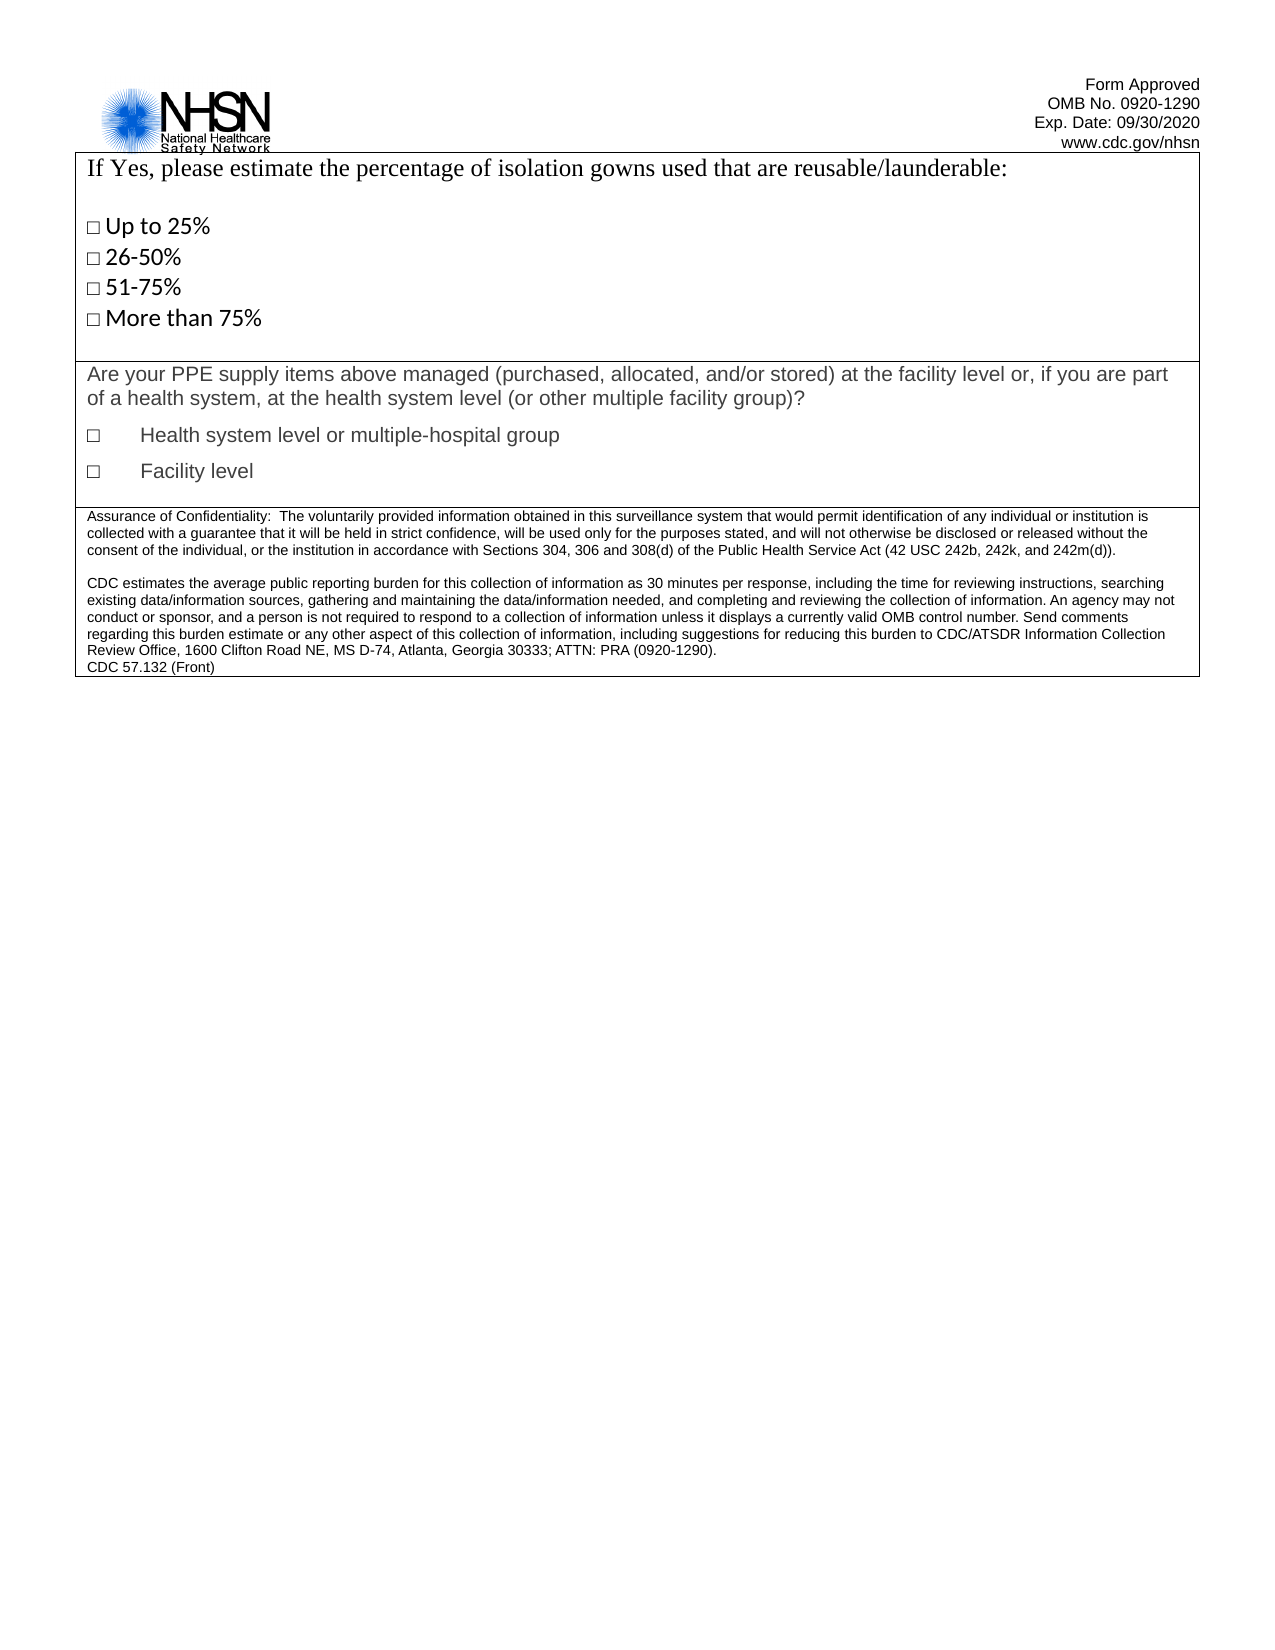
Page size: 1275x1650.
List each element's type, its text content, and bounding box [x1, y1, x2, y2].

table_cell Assurance of Confidentiality: The voluntarily provided information obtained in this surveillance system that would permit identification of any individual or institution is collected with a guarantee that it will be held in strict confidence, will be used only for the purposes stated, and will not otherwise be disclosed or released without the consent of the individual, or the institution in accordance with Sections 304, 306 and 308(d) of the Public Health Service Act (42 USC 242b, 242k, and 242m(d)). CDC estimates the average public reporting burden for this collection of information as 30 minutes per response, including the time for reviewing instructions, searching existing data/information sources, gathering and maintaining the data/information needed, and completing and reviewing the collection of information. An agency may not conduct or sponsor, and a person is not required to respond to a collection of information unless it displays a currently valid OMB control number. Send comments regarding this burden estimate or any other aspect of this collection of information, including suggestions for reducing this burden to CDC/ATSDR Information Collection Review Office, 1600 Clifton Road NE, MS D-74, Atlanta, Georgia 30333; ATTN: PRA (0920-1290). CDC 57.132 (Front) [76, 508, 1199, 676]
table_cell Are your PPE supply items above managed (purchased, allocated, and/or stored) at the facility level or, if you are part of a health system, at the health system level (or other multiple facility group)? □ Health system level or multiple-hospital group □ Facility level [76, 362, 1199, 507]
picture [101, 76, 271, 152]
